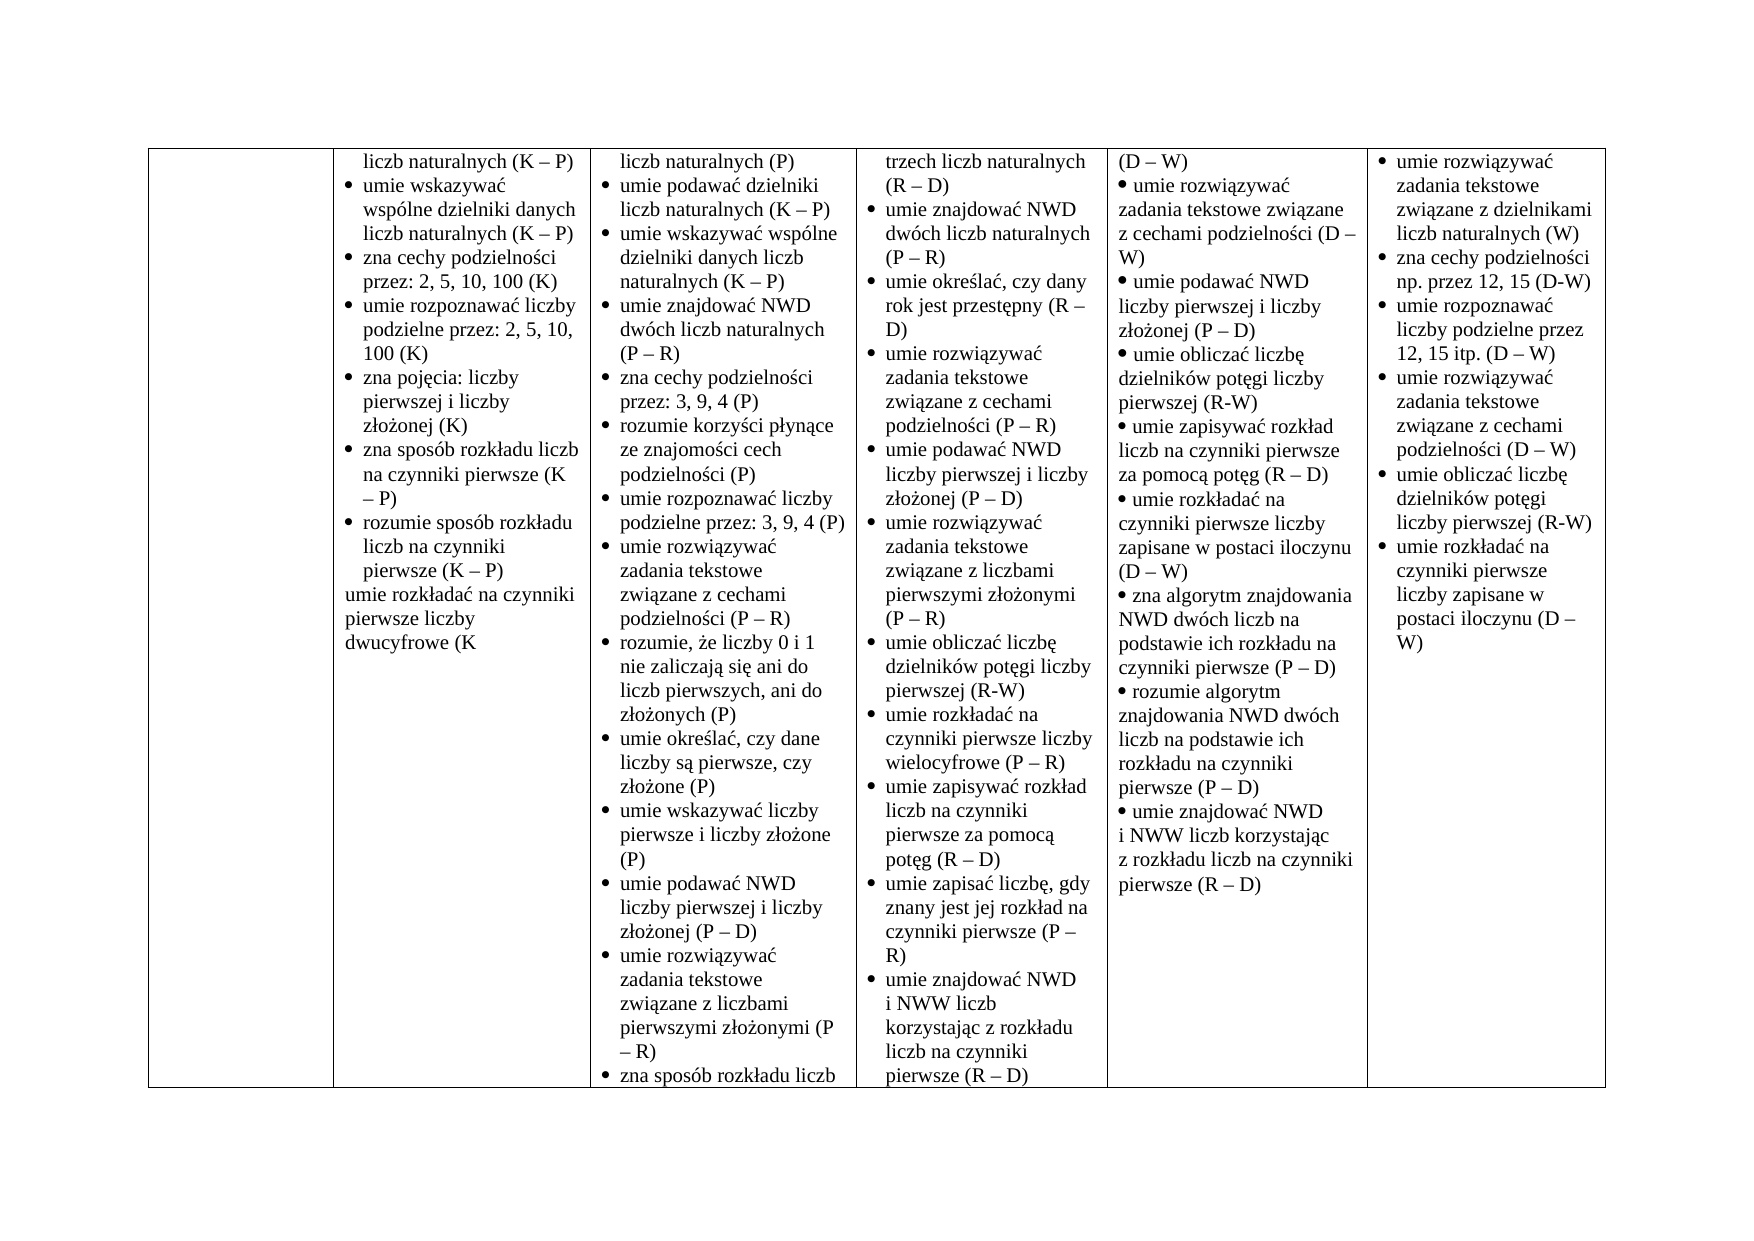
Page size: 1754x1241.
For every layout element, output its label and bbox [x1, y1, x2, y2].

table_cell [1368, 149, 1605, 1087]
table_cell [591, 149, 856, 1087]
table_cell [857, 149, 1107, 1087]
table_cell [334, 149, 590, 1087]
table_cell [149, 149, 333, 1087]
table_cell [1108, 149, 1367, 1087]
